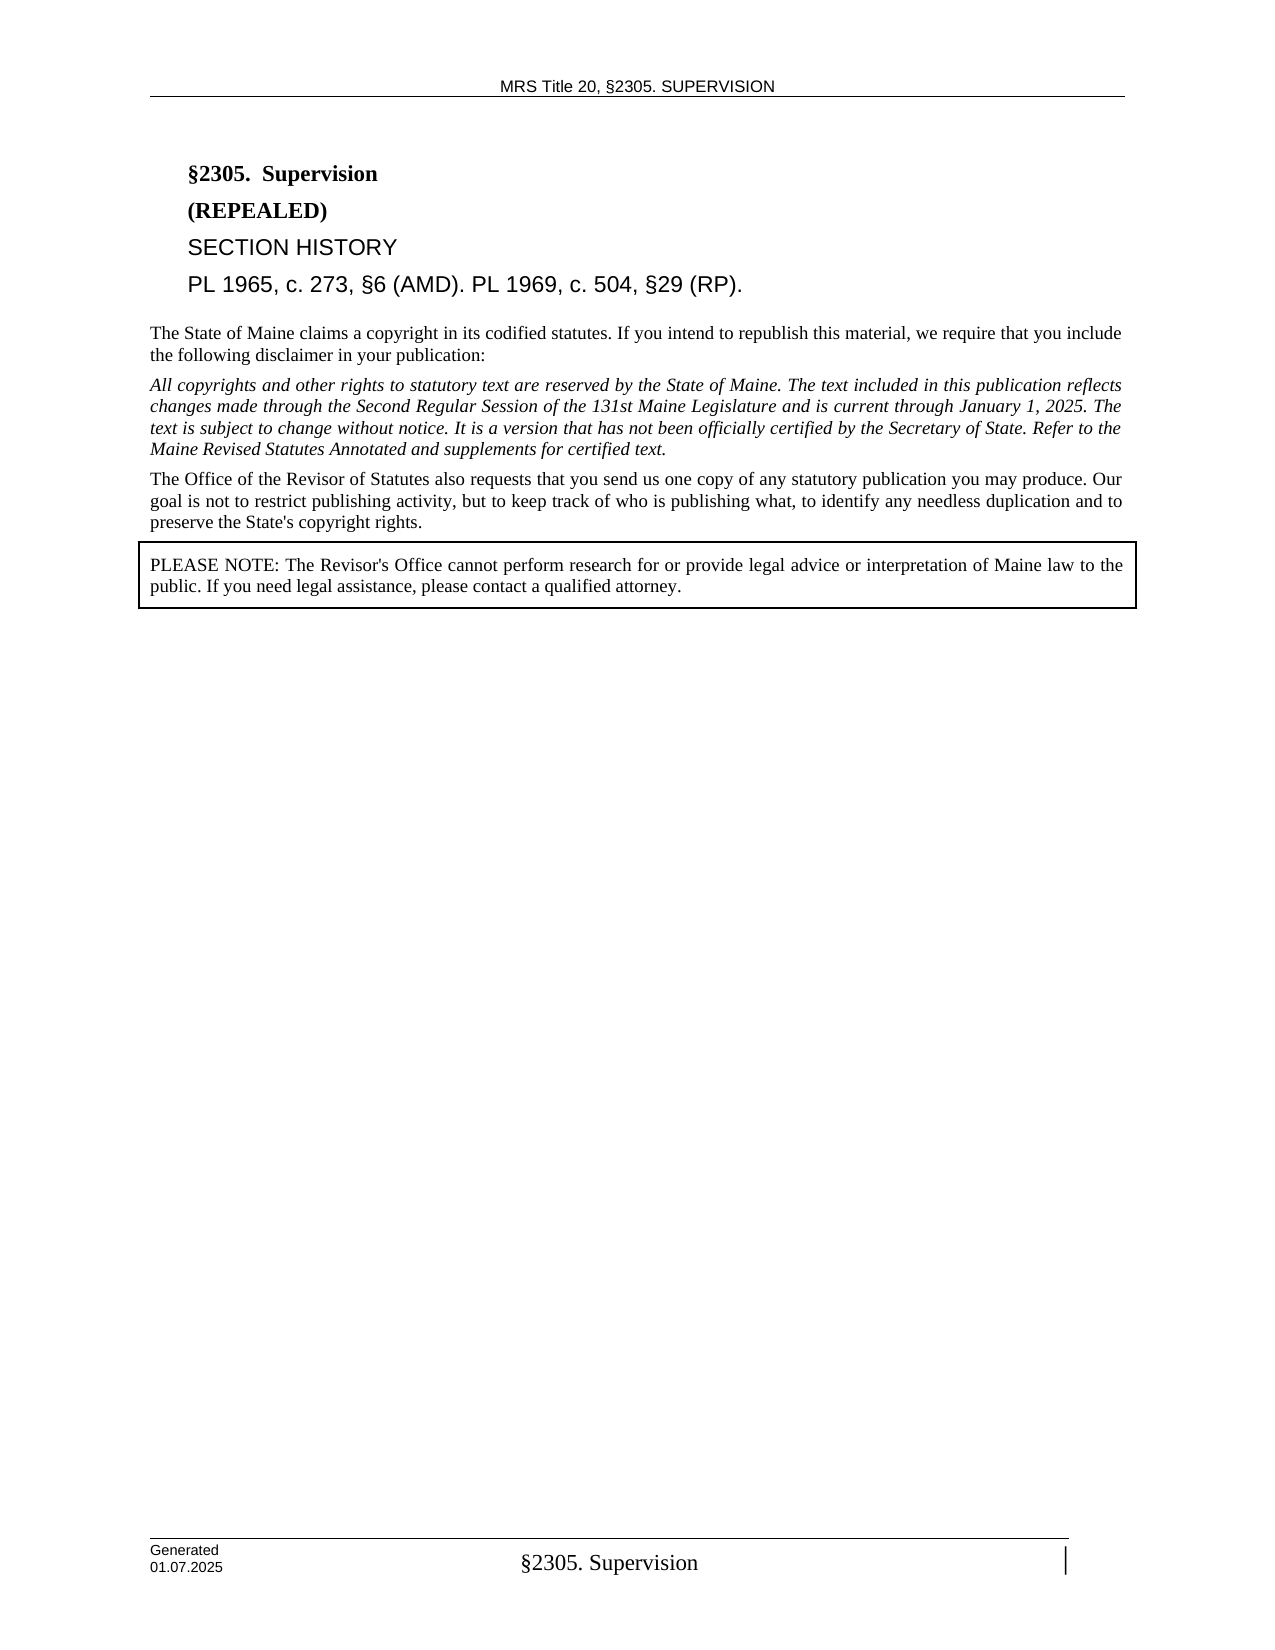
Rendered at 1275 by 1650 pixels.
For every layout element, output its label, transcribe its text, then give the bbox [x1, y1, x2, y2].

text The State of Maine claims a copyright in its codified statutes. If you intend to republish this material, we require that you include the following disclaimer in your publication: [150, 322, 1125, 365]
text SECTION HISTORY [187, 234, 1125, 260]
text The Office of the Revisor of Statutes also requests that you send us one copy of any statutory publication you may produce. Our goal is not to restrict publishing activity, but to keep track of who is publishing what, to identify any needless duplication and to preserve the State's copyright rights. [150, 468, 1125, 533]
text PLEASE NOTE: The Revisor's Office cannot perform research for or provide legal advice or interpretation of Maine law to the public. If you need legal assistance, please contact a qualified attorney. [140, 543, 1135, 607]
text §2305. Supervision [187, 160, 1125, 187]
text All copyrights and other rights to statutory text are reserved by the State of Maine. The text included in this publication reflects changes made through the Second Regular Session of the 131st Maine Legislature and is current through January 1, 2025 . The text is subject to change without notice. It is a version that has not been officially certified by the Secretary of State. Refer to the Maine Revised Statutes Annotated and supplements for certified text. [150, 373, 1125, 460]
text (REPEALED) [187, 197, 1125, 223]
text PL 1965, c. 273, §6 (AMD). PL 1969, c. 504, §29 (RP). [187, 271, 1125, 297]
